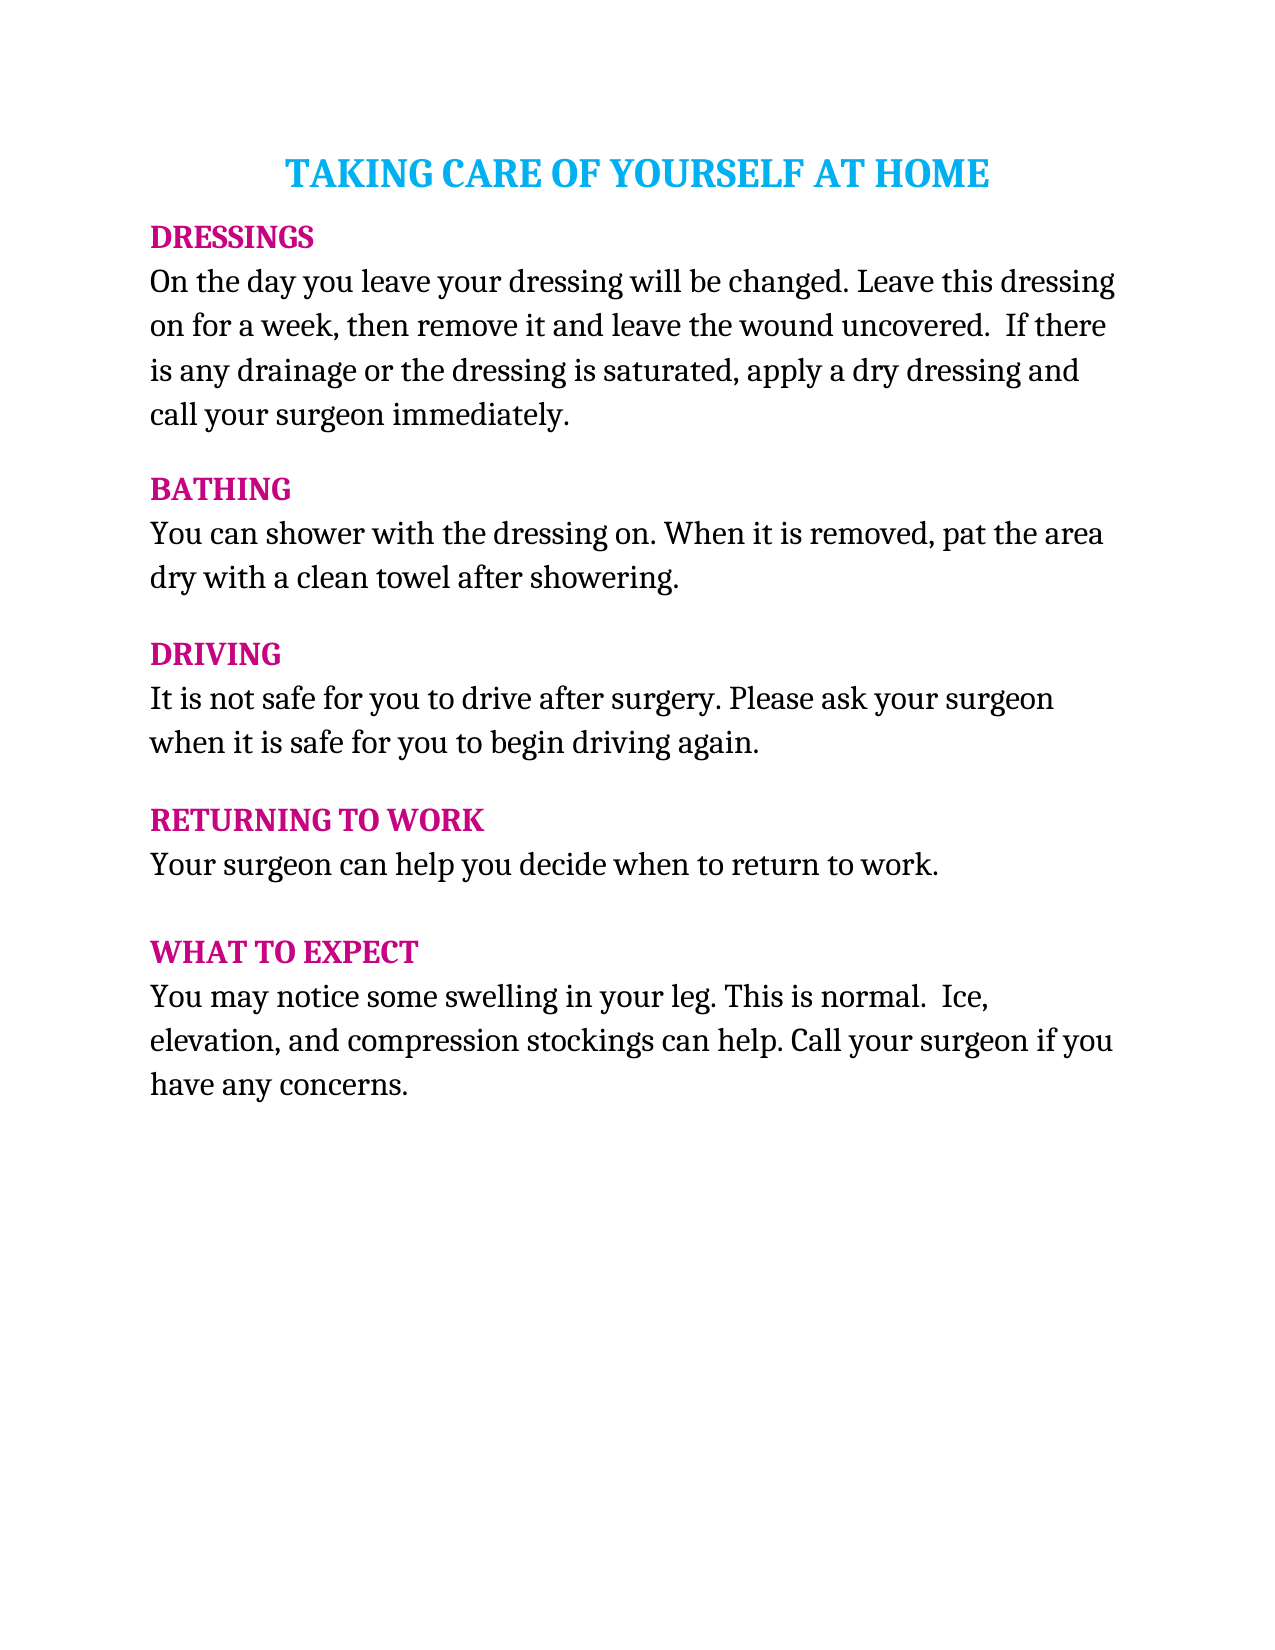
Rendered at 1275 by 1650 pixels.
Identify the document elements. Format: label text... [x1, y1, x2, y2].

text WHAT TO EXPECT [150, 933, 1125, 971]
text You can shower with the dressing on. When it is removed, pat the area dry with a clean towel after showering. [150, 515, 1125, 597]
text Your surgeon can help you decide when to return to work. [150, 845, 1125, 883]
text You may notice some swelling in your leg. This is normal. Ice, elevation, and compression stockings can help. Call your surgeon if you have any concerns. [150, 977, 1125, 1104]
text DRIVING [150, 635, 1125, 673]
text RETURNING TO WORK [150, 801, 1125, 839]
text DRESSINGS [150, 219, 1125, 257]
text TAKING CARE OF YOURSELF AT HOME [150, 150, 1125, 198]
text BATHING [150, 471, 1125, 509]
text It is not safe for you to drive after surgery. Please ask your surgeon when it is safe for you to begin driving again. [150, 679, 1125, 761]
text On the day you leave your dressing will be changed. Leave this dressing on for a week, then remove it and leave the wound uncovered. If there is any drainage or the dressing is saturated, apply a dry dressing and call your surgeon immediately. [150, 263, 1125, 433]
